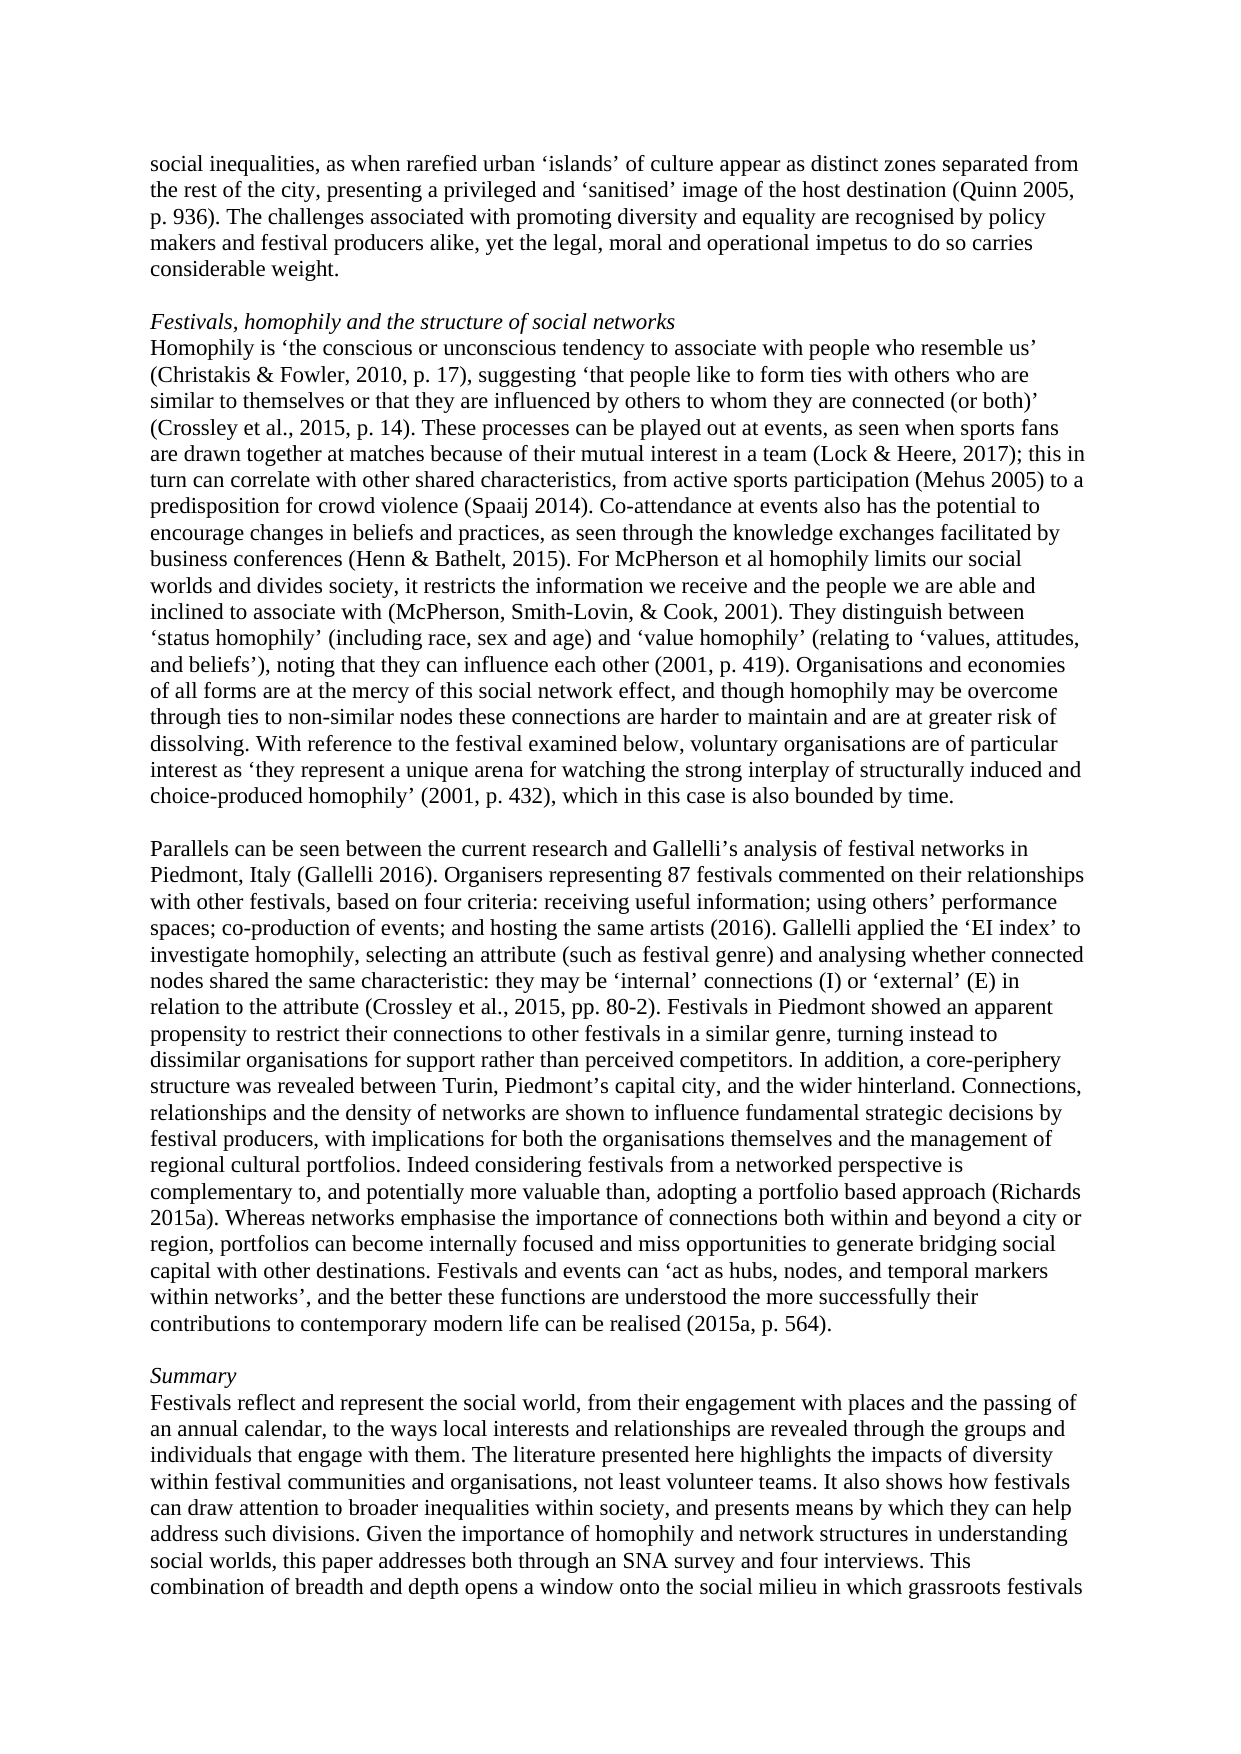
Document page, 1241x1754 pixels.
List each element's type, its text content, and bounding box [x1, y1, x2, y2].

text Summary [150, 1362, 1090, 1389]
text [150, 150, 1090, 282]
text Parallels can be seen between the current research and Gallelli’s analysis of festival networks in Piedmont, Italy (Gallelli 2016). Organisers representing 87 festivals commented on their relationships with other festivals, based on four criteria: receiving useful information; using others’ performance spaces; co-production of events; and hosting the same artists (2016). Gallelli applied the ‘EI index’ to investigate homophily, selecting an attribute (such as festival genre) and analysing whether connected nodes shared the same characteristic: they may be ‘internal’ connections (I) or ‘external’ (E) in relation to the attribute (Crossley et al., 2015, pp. 80-2). Festivals in Piedmont showed an apparent propensity to restrict their connections to other festivals in a similar genre, turning instead to dissimilar organisations for support rather than perceived competitors. In addition, a core-periphery structure was revealed between Turin, Piedmont’s capital city, and the wider hinterland. Connections, relationships and the density of networks are shown to influence fundamental strategic decisions by festival producers, with implications for both the organisations themselves and the management of regional cultural portfolios. Indeed considering festivals from a networked perspective is complementary to, and potentially more valuable than, adopting a portfolio based approach (Richards 2015a). Whereas networks emphasise the importance of connections both within and beyond a city or region, portfolios can become internally focused and miss opportunities to generate bridging social capital with other destinations. Festivals and events can ‘act as hubs, nodes, and temporal markers within networks’, and the better these functions are understood the more successfully their contributions to contemporary modern life can be realised (2015a, p. 564). [150, 835, 1090, 1336]
text Festivals, homophily and the structure of social networks [150, 308, 1090, 334]
text Homophily is ‘the conscious or unconscious tendency to associate with people who resemble us’ (Christakis & Fowler, 2010, p. 17), suggesting ‘that people like to form ties with others who are similar to themselves or that they are influenced by others to whom they are connected (or both)’ (Crossley et al., 2015, p. 14). These processes can be played out at events, as seen when sports fans are drawn together at matches because of their mutual interest in a team (Lock & Heere, 2017); this in turn can correlate with other shared characteristics, from active sports participation (Mehus 2005) to a predisposition for crowd violence (Spaaij 2014). Co-attendance at events also has the potential to encourage changes in beliefs and practices, as seen through the knowledge exchanges facilitated by business conferences (Henn & Bathelt, 2015). For McPherson et al homophily limits our social worlds and divides society, it restricts the information we receive and the people we are able and inclined to associate with (McPherson, Smith-Lovin, & Cook, 2001). They distinguish between ‘status homophily’ (including race, sex and age) and ‘value homophily’ (relating to ‘values, attitudes, and beliefs’), noting that they can influence each other (2001, p. 419). Organisations and economies of all forms are at the mercy of this social network effect, and though homophily may be overcome through ties to non-similar nodes these connections are harder to maintain and are at greater risk of dissolving. With reference to the festival examined below, voluntary organisations are of particular interest as ‘they represent a unique arena for watching the strong interplay of structurally induced and choice-produced homophily’ (2001, p. 432), which in this case is also bounded by time. [150, 334, 1090, 809]
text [150, 1389, 1090, 1599]
